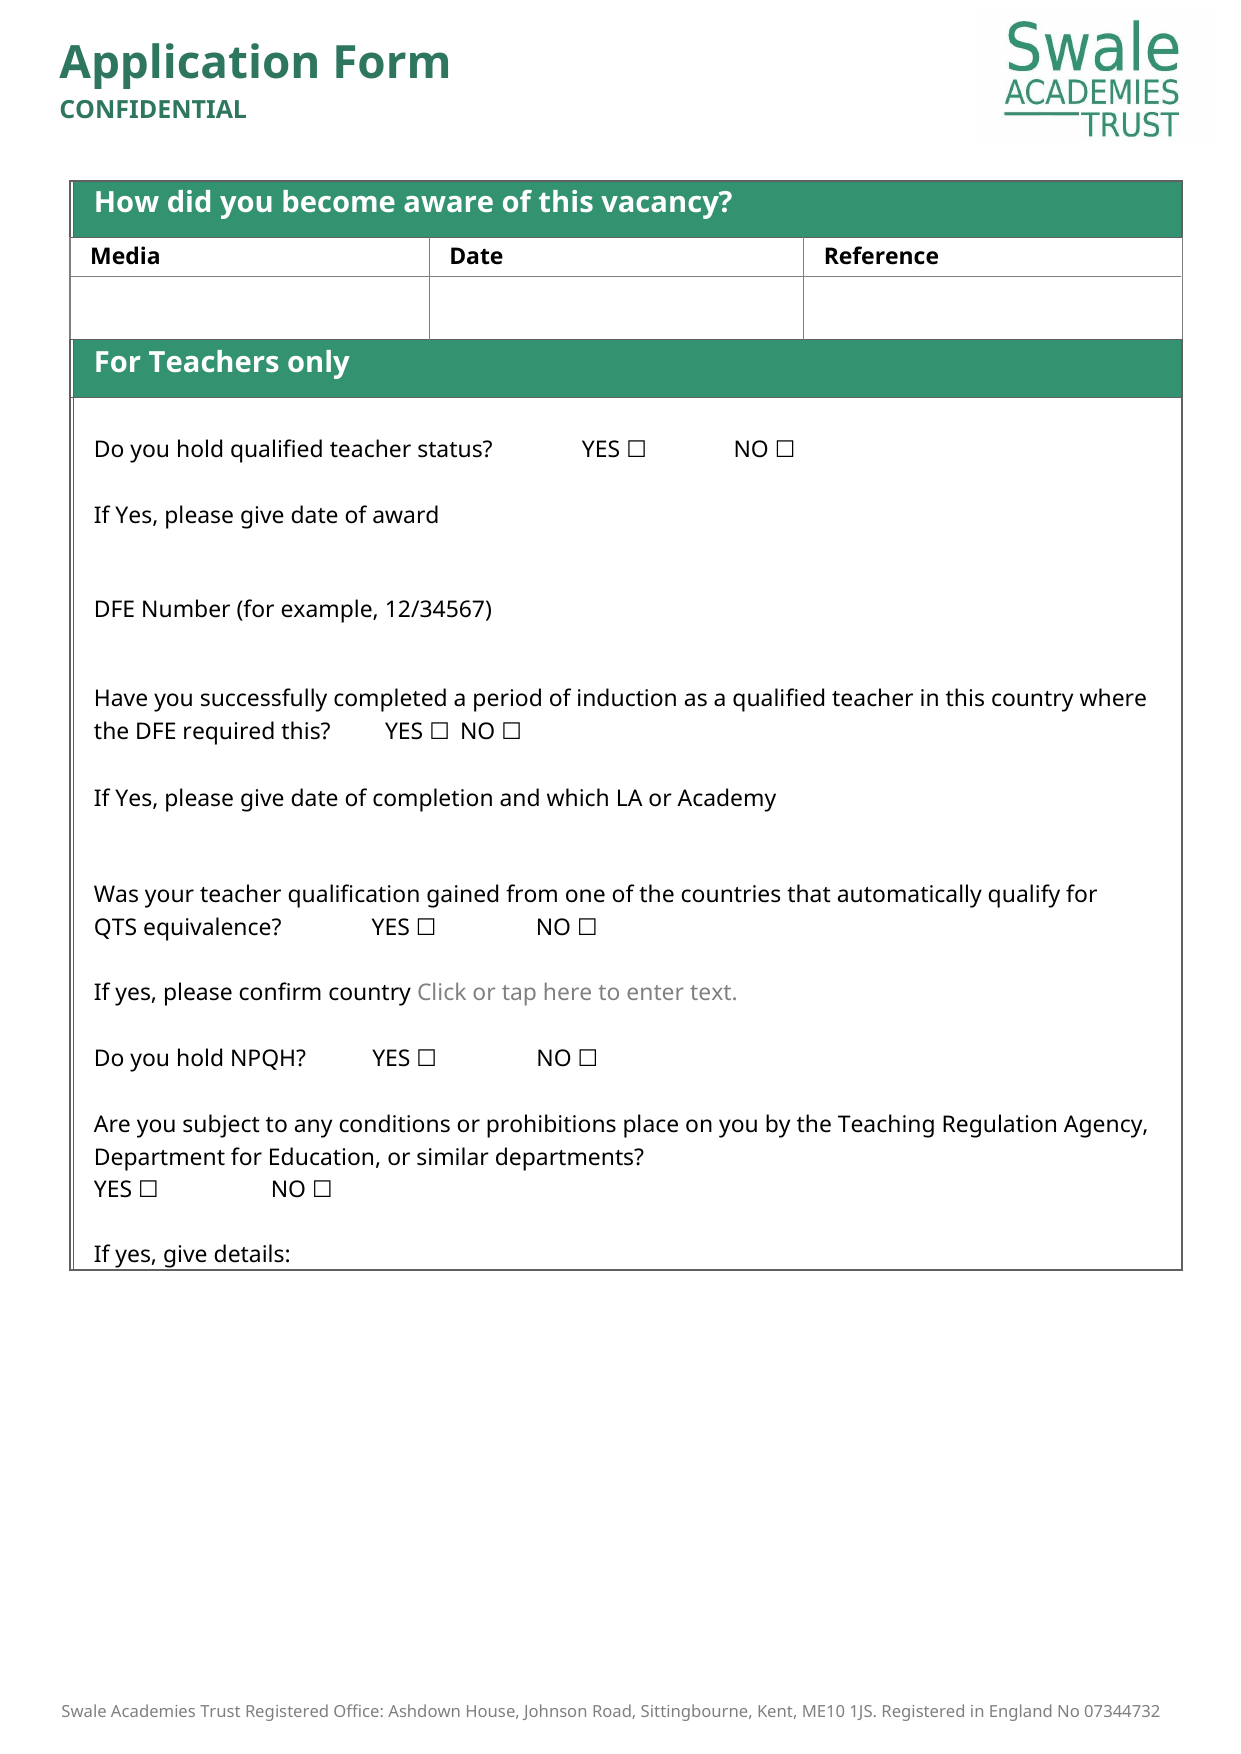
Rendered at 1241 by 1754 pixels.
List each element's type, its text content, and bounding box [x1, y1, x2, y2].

table_cell [804, 276, 1182, 339]
table_cell For Teachers only [74, 340, 1181, 397]
table_cell Date [430, 238, 803, 276]
table_cell [430, 277, 803, 339]
table_cell Reference [804, 238, 1182, 276]
picture [970, 5, 1222, 148]
table_cell How did you become aware of this vacancy? [74, 182, 1181, 237]
table_cell Do you hold qualified teacher status? YES ☐ NO ☐ If Yes, please give date of award DFE Number (for example, 12/34567) Have you successfully completed a period of induction as a qualified teacher in this country where the DFE required this? YES ☐ NO ☐ If Yes, please give date of completion and which LA or Academy Was your teacher qualification gained from one of the countries that automatically qualify for QTS equivalence? YES ☐ NO ☐ If yes, please confirm country Click or tap here to enter text. Do you hold NPQH? YES ☐ NO ☐ Are you subject to any conditions or prohibitions place on you by the Teaching Regulation Agency, Department for Education, or similar departments? YES ☐ NO ☐ If yes, give details: [74, 398, 1181, 1269]
table_cell Media [71, 238, 429, 276]
table_cell [71, 277, 429, 339]
